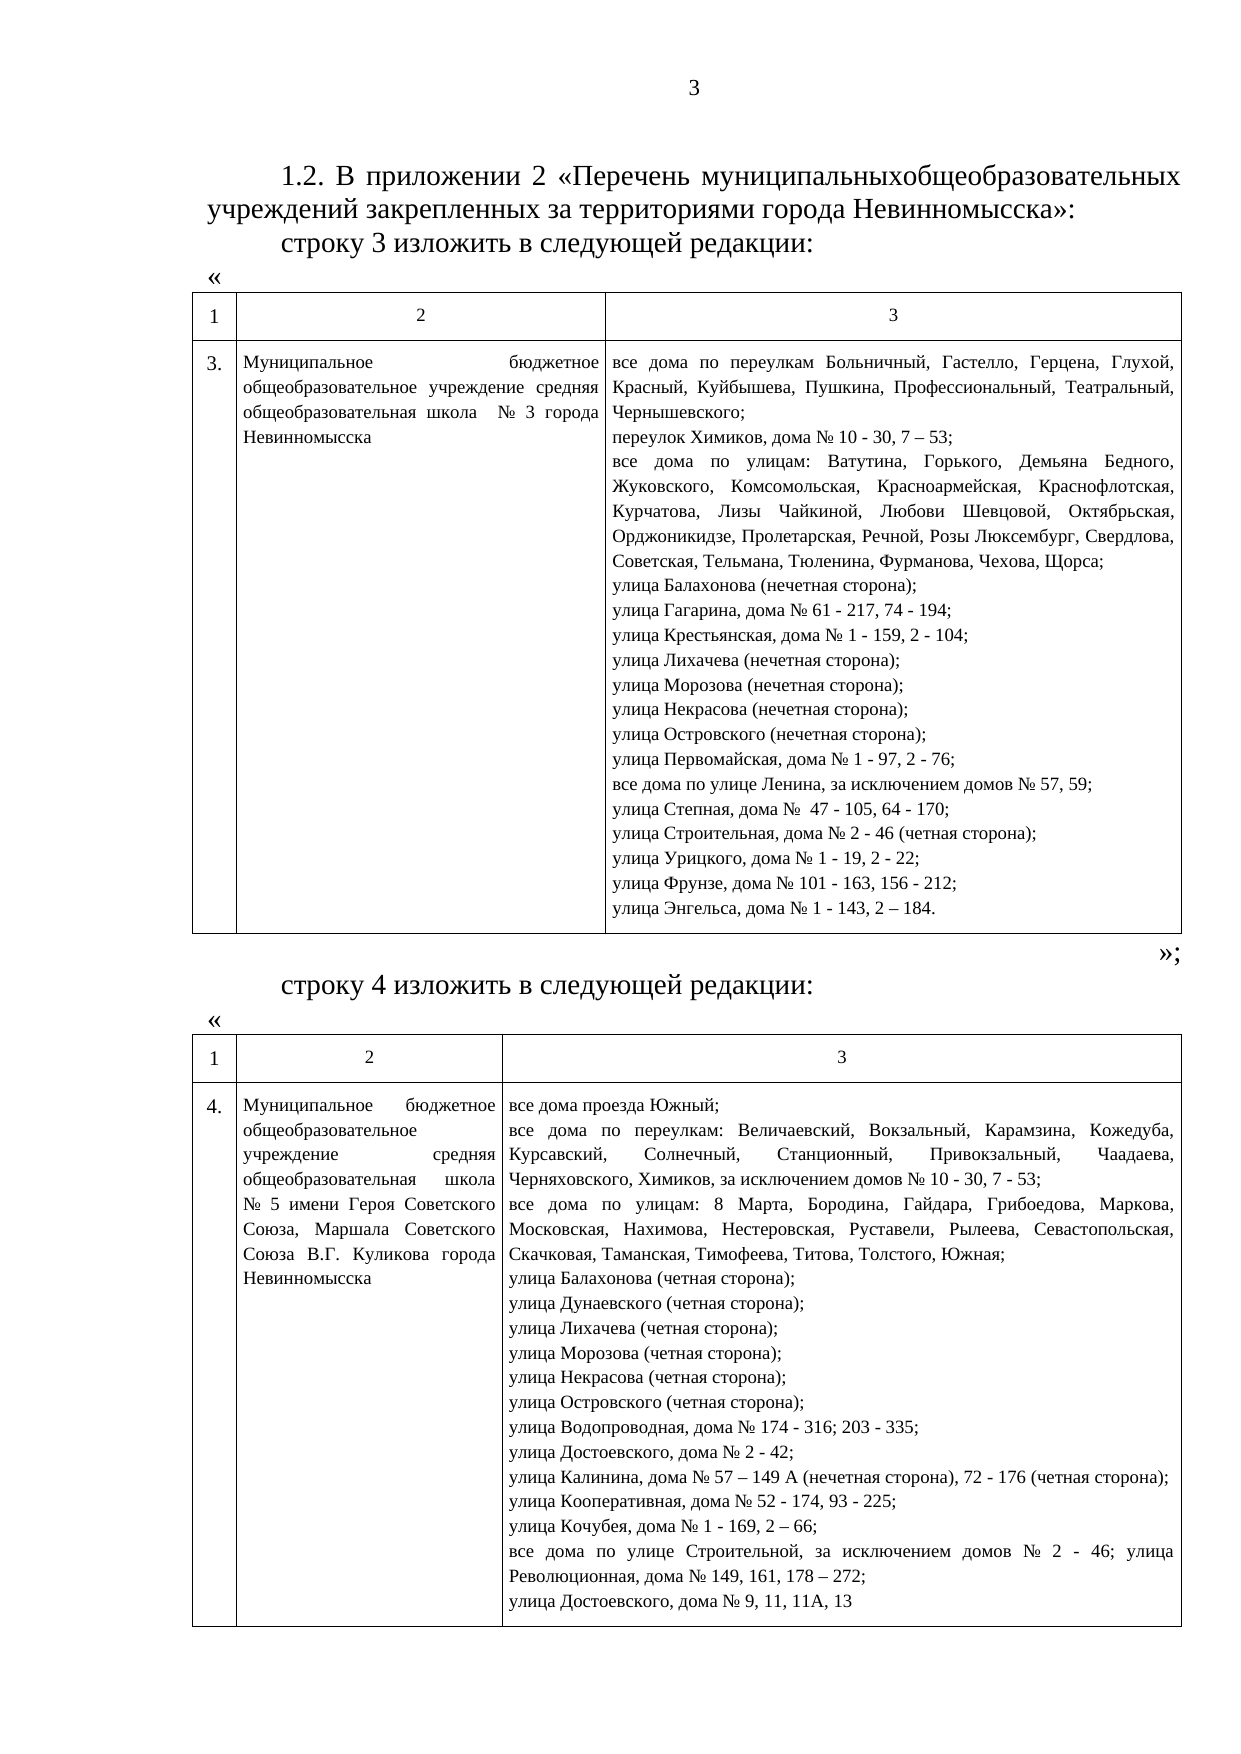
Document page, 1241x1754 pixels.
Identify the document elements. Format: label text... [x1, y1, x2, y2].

table_cell 4. [193, 1083, 236, 1626]
table_header 2 [237, 293, 605, 339]
table_cell Муниципальное бюджетное общеобразовательное учреждение средняя общеобразовательная школа № 5 имени Героя Советского Союза, Маршала Советского Союза В.Г. Куликова города Невинномысска [237, 1083, 502, 1626]
table_cell все дома проезда Южный; все дома по переулкам: Величаевский, Вокзальный, Карамзина, Кожедуба, Курсавский, Солнечный, Станционный, Привокзальный, Чаадаева, Черняховского, Химиков, за исключением домов № 10 - 30, 7 - 53; все дома по улицам: 8 Марта, Бородина, Гайдара, Грибоедова, Маркова, Московская, Нахимова, Нестеровская, Руставели, Рылеева, Севастопольская, Скачковая, Таманская, Тимофеева, Титова, Толстого, Южная; улица Балахонова (четная сторона); улица Дунаевского (четная сторона); улица Лихачева (четная сторона); улица Морозова (четная сторона); улица Некрасова (четная сторона); улица Островского (четная сторона); улица Водопроводная, дома № 174 - 316; 203 - 335; улица Достоевского, дома № 2 - 42; улица Калинина, дома № 57 – 149 А (нечетная сторона), 72 - 176 (четная сторона); улица Кооперативная, дома № 52 - 174, 93 - 225; улица Кочубея, дома № 1 - 169, 2 – 66; все дома по улице Строительной, за исключением домов № 2 - 46; улица Революционная, дома № 149, 161, 178 – 272; улица Достоевского, дома № 9, 11, 11А, 13 [503, 1083, 1181, 1626]
table_cell 3. [193, 341, 236, 933]
text строку 3 изложить в следующей редакции: [207, 225, 1181, 258]
text »; [207, 934, 1181, 967]
text « [207, 1001, 1181, 1034]
table_header 3 [503, 1035, 1181, 1082]
table_header 3 [606, 293, 1181, 339]
table_header 1 [193, 293, 236, 339]
text 1.2. В приложении 2 «Перечень муниципальныхобщеобразовательных учреждений закрепленных за территориями города Невинномысска»: [207, 158, 1181, 225]
text строку 4 изложить в следующей редакции: [207, 967, 1181, 1001]
table_cell Муниципальное бюджетное общеобразовательное учреждение средняя общеобразовательная школа № 3 города Невинномысска [237, 341, 605, 933]
table_header 1 [193, 1035, 236, 1082]
table_cell все дома по переулкам Больничный, Гастелло, Герцена, Глухой, Красный, Куйбышева, Пушкина, Профессиональный, Театральный, Чернышевского; переулок Химиков, дома № 10 - 30, 7 – 53; все дома по улицам: Ватутина, Горького, Демьяна Бедного, Жуковского, Комсомольская, Красноармейская, Краснофлотская, Курчатова, Лизы Чайкиной, Любови Шевцовой, Октябрьская, Орджоникидзе, Пролетарская, Речной, Розы Люксембург, Свердлова, Советская, Тельмана, Тюленина, Фурманова, Чехова, Щорса; улица Балахонова (нечетная сторона); улица Гагарина, дома № 61 - 217, 74 - 194; улица Крестьянская, дома № 1 - 159, 2 - 104; улица Лихачева (нечетная сторона); улица Морозова (нечетная сторона); улица Некрасова (нечетная сторона); улица Островского (нечетная сторона); улица Первомайская, дома № 1 - 97, 2 - 76; все дома по улице Ленина, за исключением домов № 57, 59; улица Степная, дома № 47 - 105, 64 - 170; улица Строительная, дома № 2 - 46 (четная сторона); улица Урицкого, дома № 1 - 19, 2 - 22; улица Фрунзе, дома № 101 - 163, 156 - 212; улица Энгельса, дома № 1 - 143, 2 – 184. [606, 341, 1181, 933]
text « [207, 258, 1181, 292]
table_header 2 [237, 1035, 502, 1082]
